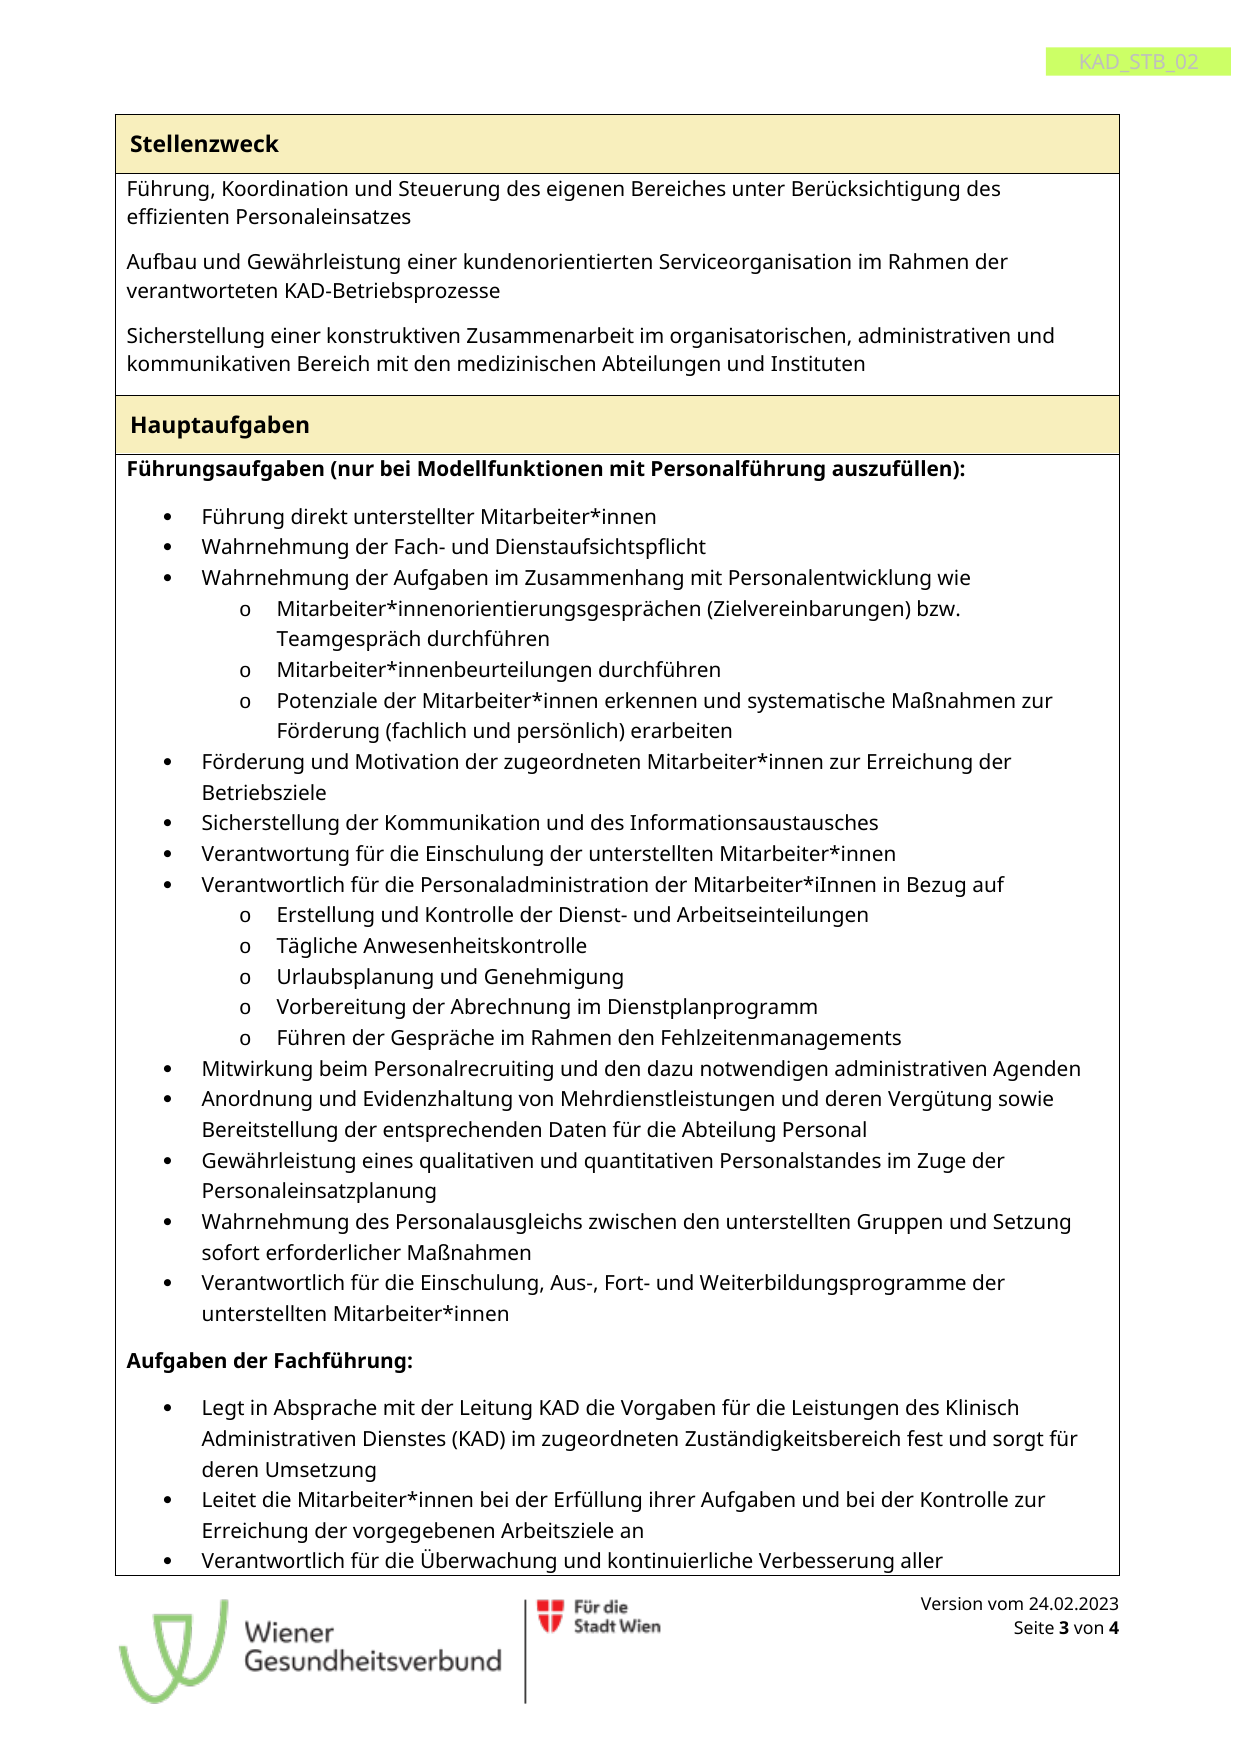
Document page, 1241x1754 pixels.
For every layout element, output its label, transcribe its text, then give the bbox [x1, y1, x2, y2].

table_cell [116, 455, 1119, 1575]
table_cell Führung, Koordination und Steuerung des eigenen Bereiches unter Berücksichtigung des effizienten Personaleinsatzes Aufbau und Gewährleistung einer kundenorientierten Serviceorganisation im Rahmen der verantworteten KAD-Betriebsprozesse Sicherstellung einer konstruktiven Zusammenarbeit im organisatorischen, administrativen und kommunikativen Bereich mit den medizinischen Abteilungen und Instituten [116, 174, 1119, 394]
table_cell Hauptaufgaben [116, 396, 1119, 453]
table_header Stellenzweck [116, 115, 1119, 173]
